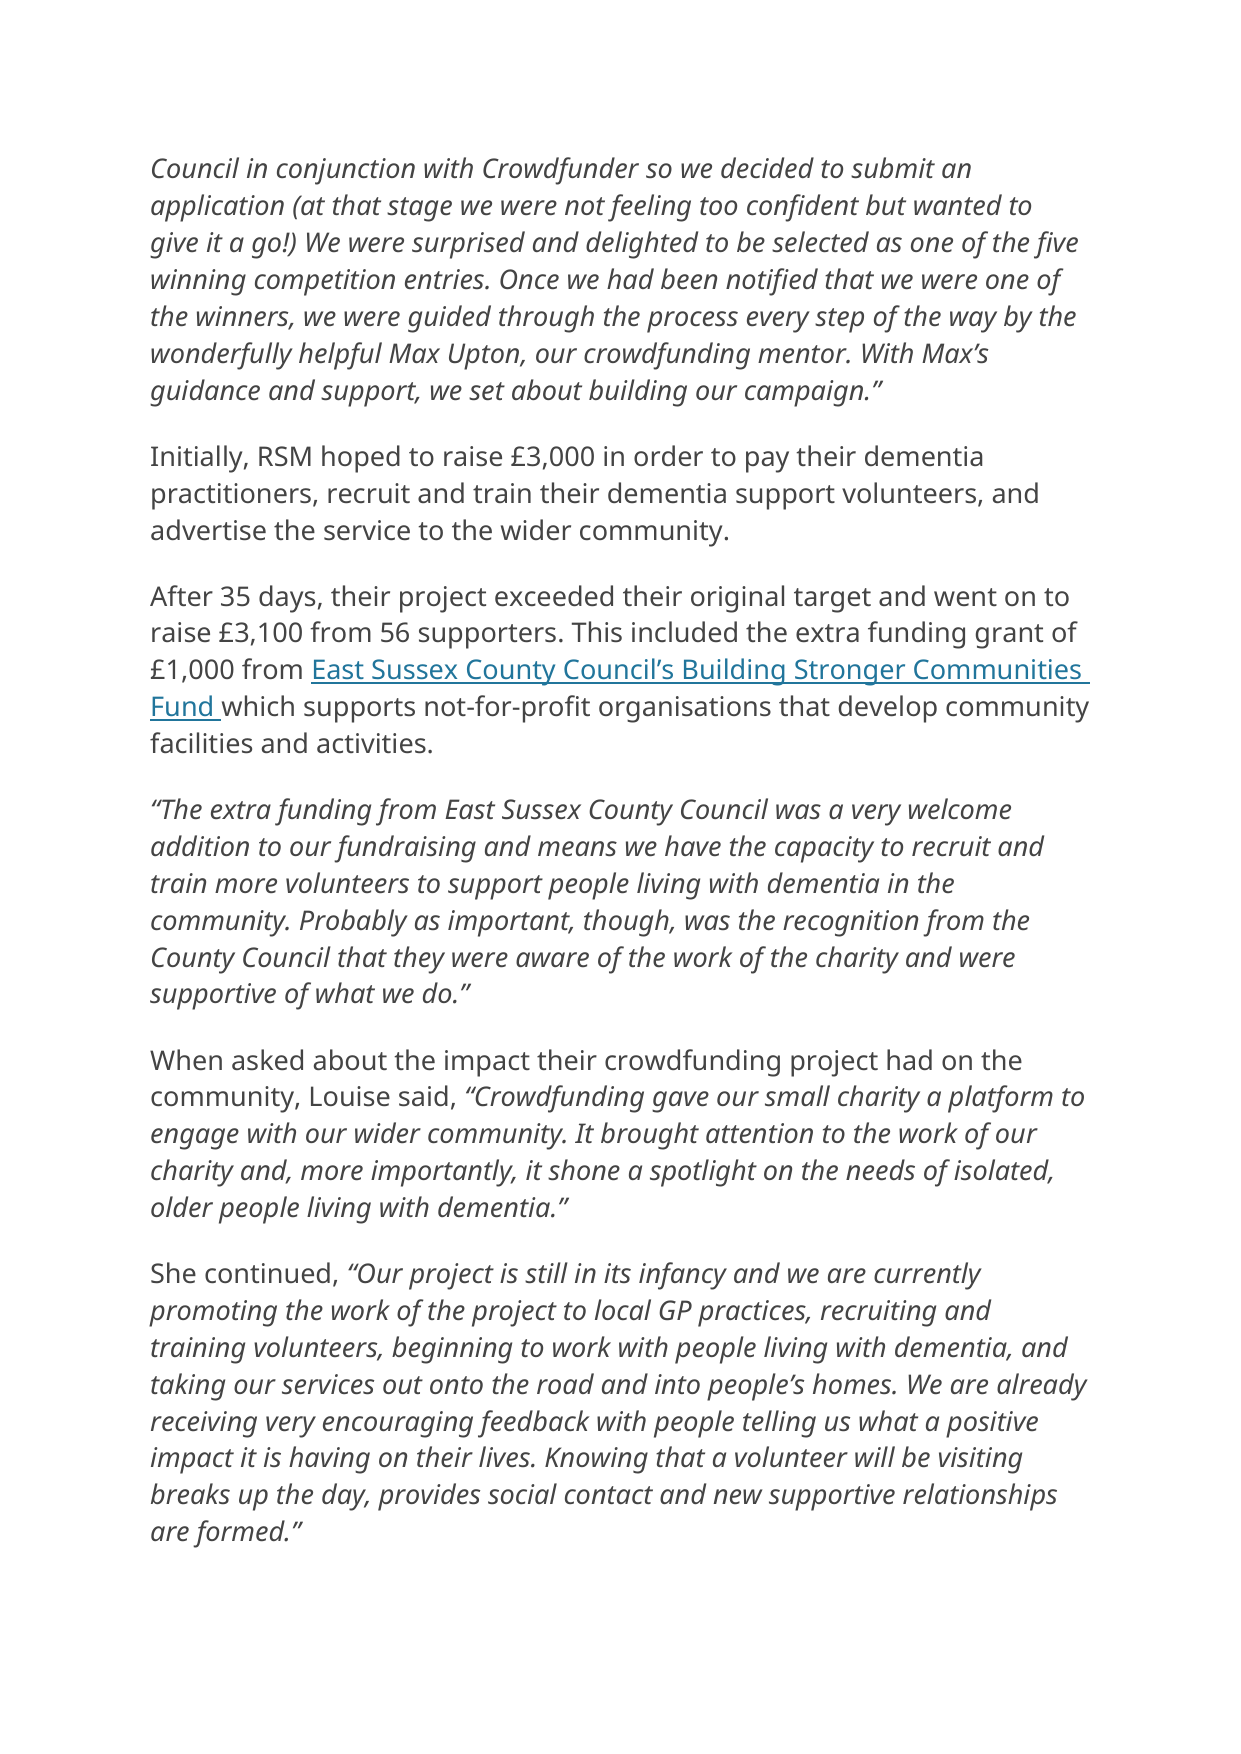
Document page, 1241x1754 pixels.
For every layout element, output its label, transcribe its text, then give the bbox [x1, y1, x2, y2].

text Initially, RSM hoped to raise £3,000 in order to pay their dementia practitioners, recruit and train their dementia support volunteers, and advertise the service to the wider community. [150, 437, 1090, 548]
text “The extra funding from East Sussex County Council was a very welcome addition to our fundraising and means we have the capacity to recruit and train more volunteers to support people living with dementia in the community. Probably as important, though, was the recognition from the County Council that they were aware of the work of the charity and were supportive of what we do.” [150, 791, 1090, 1012]
text She continued, “Our project is still in its infancy and we are currently promoting the work of the project to local GP practices, recruiting and training volunteers, beginning to work with people living with dementia, and taking our services out onto the road and into people’s homes. We are already receiving very encouraging feedback with people telling us what a positive impact it is having on their lives. Knowing that a volunteer will be visiting breaks up the day, provides social contact and new supportive relationships are formed.” [150, 1254, 1090, 1549]
text When asked about the impact their crowdfunding project had on the community, Louise said, “Crowdfunding gave our small charity a platform to engage with our wider community. It brought attention to the work of our charity and, more importantly, it shone a spotlight on the needs of isolated, older people living with dementia.” [150, 1041, 1090, 1225]
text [150, 150, 1090, 408]
text After 35 days, their project exceeded their original target and went on to raise £3,100 from 56 supporters. This included the extra funding grant of £1,000 from East Sussex County Council’s Building Stronger Communities Fund which supports not-for-profit organisations that develop community facilities and activities. [150, 577, 1090, 761]
